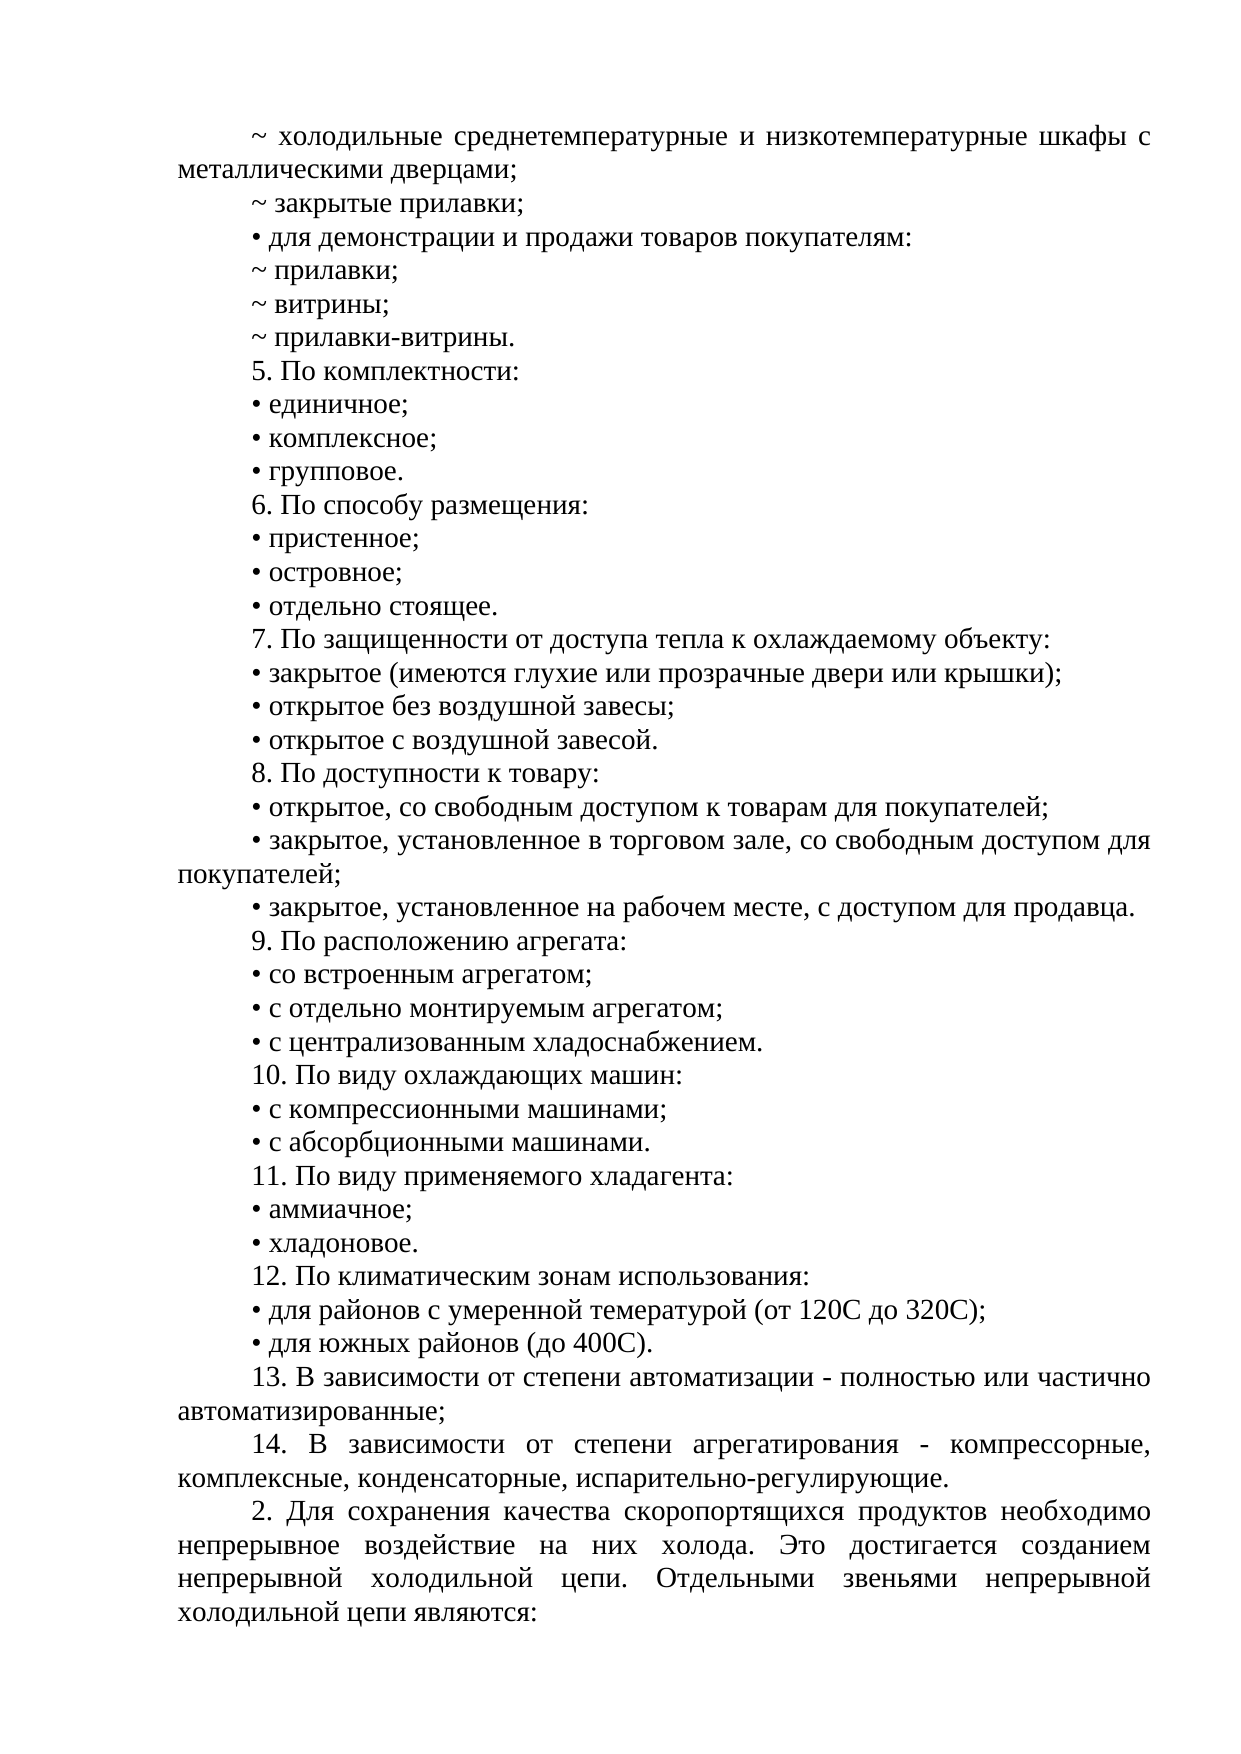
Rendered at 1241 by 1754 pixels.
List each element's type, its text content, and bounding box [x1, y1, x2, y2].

text 7. По защищенности от доступа тепла к охлаждаемому объекту: [177, 621, 1152, 655]
text 14. В зависимости от степени агрегатирования - компрессорные, комплексные, конденсаторные, испарительно-регулирующие. [177, 1426, 1152, 1493]
text • с абсорбционными машинами. [177, 1124, 1152, 1158]
text 10. По виду охлаждающих машин: [177, 1057, 1152, 1091]
text • с централизованным хладоснабжением. [177, 1024, 1152, 1057]
text • пристенное; [177, 521, 1152, 554]
text ~ прилавки-витрины. [177, 319, 1152, 353]
text • комплексное; [177, 420, 1152, 453]
text • групповое. [177, 453, 1152, 487]
text • для демонстрации и продажи товаров покупателям: [177, 219, 1152, 252]
text • открытое без воздушной завесы; [177, 688, 1152, 722]
text ~ витрины; [177, 286, 1152, 319]
text ~ закрытые прилавки; [177, 185, 1152, 219]
text 5. По комплектности: [177, 353, 1152, 386]
text • со встроенным агрегатом; [177, 957, 1152, 990]
text • открытое с воздушной завесой. [177, 722, 1152, 755]
text 12. По климатическим зонам использования: [177, 1258, 1152, 1292]
text 8. По доступности к товару: [177, 755, 1152, 789]
text • с отдельно монтируемым агрегатом; [177, 990, 1152, 1024]
text • закрытое, установленное в торговом зале, со свободным доступом для покупателей; [177, 822, 1152, 889]
text 9. По расположению агрегата: [177, 923, 1152, 957]
text • для районов с умеренной темературой (от 120С до 320С); [177, 1292, 1152, 1326]
text • с компрессионными машинами; [177, 1091, 1152, 1124]
text • хладоновое. [177, 1225, 1152, 1258]
text • единичное; [177, 386, 1152, 420]
text • аммиачное; [177, 1191, 1152, 1225]
text • отдельно стоящее. [177, 588, 1152, 621]
text • для южных районов (до 400С). [177, 1326, 1152, 1359]
text ~ холодильные среднетемпературные и низкотемпературные шкафы с металлическими дверцами; [177, 118, 1152, 185]
text • островное; [177, 554, 1152, 588]
text 6. По способу размещения: [177, 487, 1152, 521]
text • закрытое (имеются глухие или прозрачные двери или крышки); [177, 655, 1152, 688]
text • закрытое, установленное на рабочем месте, с доступом для продавца. [177, 889, 1152, 923]
text 13. В зависимости от степени автоматизации - полностью или частично автоматизированные; [177, 1359, 1152, 1426]
text 2. Для сохранения качества скоропортящихся продуктов необходимо непрерывное воздействие на них холода. Это достигается созданием непрерывной холодильной цепи. Отдельными звеньями непрерывной холодильной цепи являются: [177, 1493, 1152, 1627]
text ~ прилавки; [177, 252, 1152, 286]
text • открытое, со свободным доступом к товарам для покупателей; [177, 789, 1152, 822]
text 11. По виду применяемого хладагента: [177, 1158, 1152, 1191]
